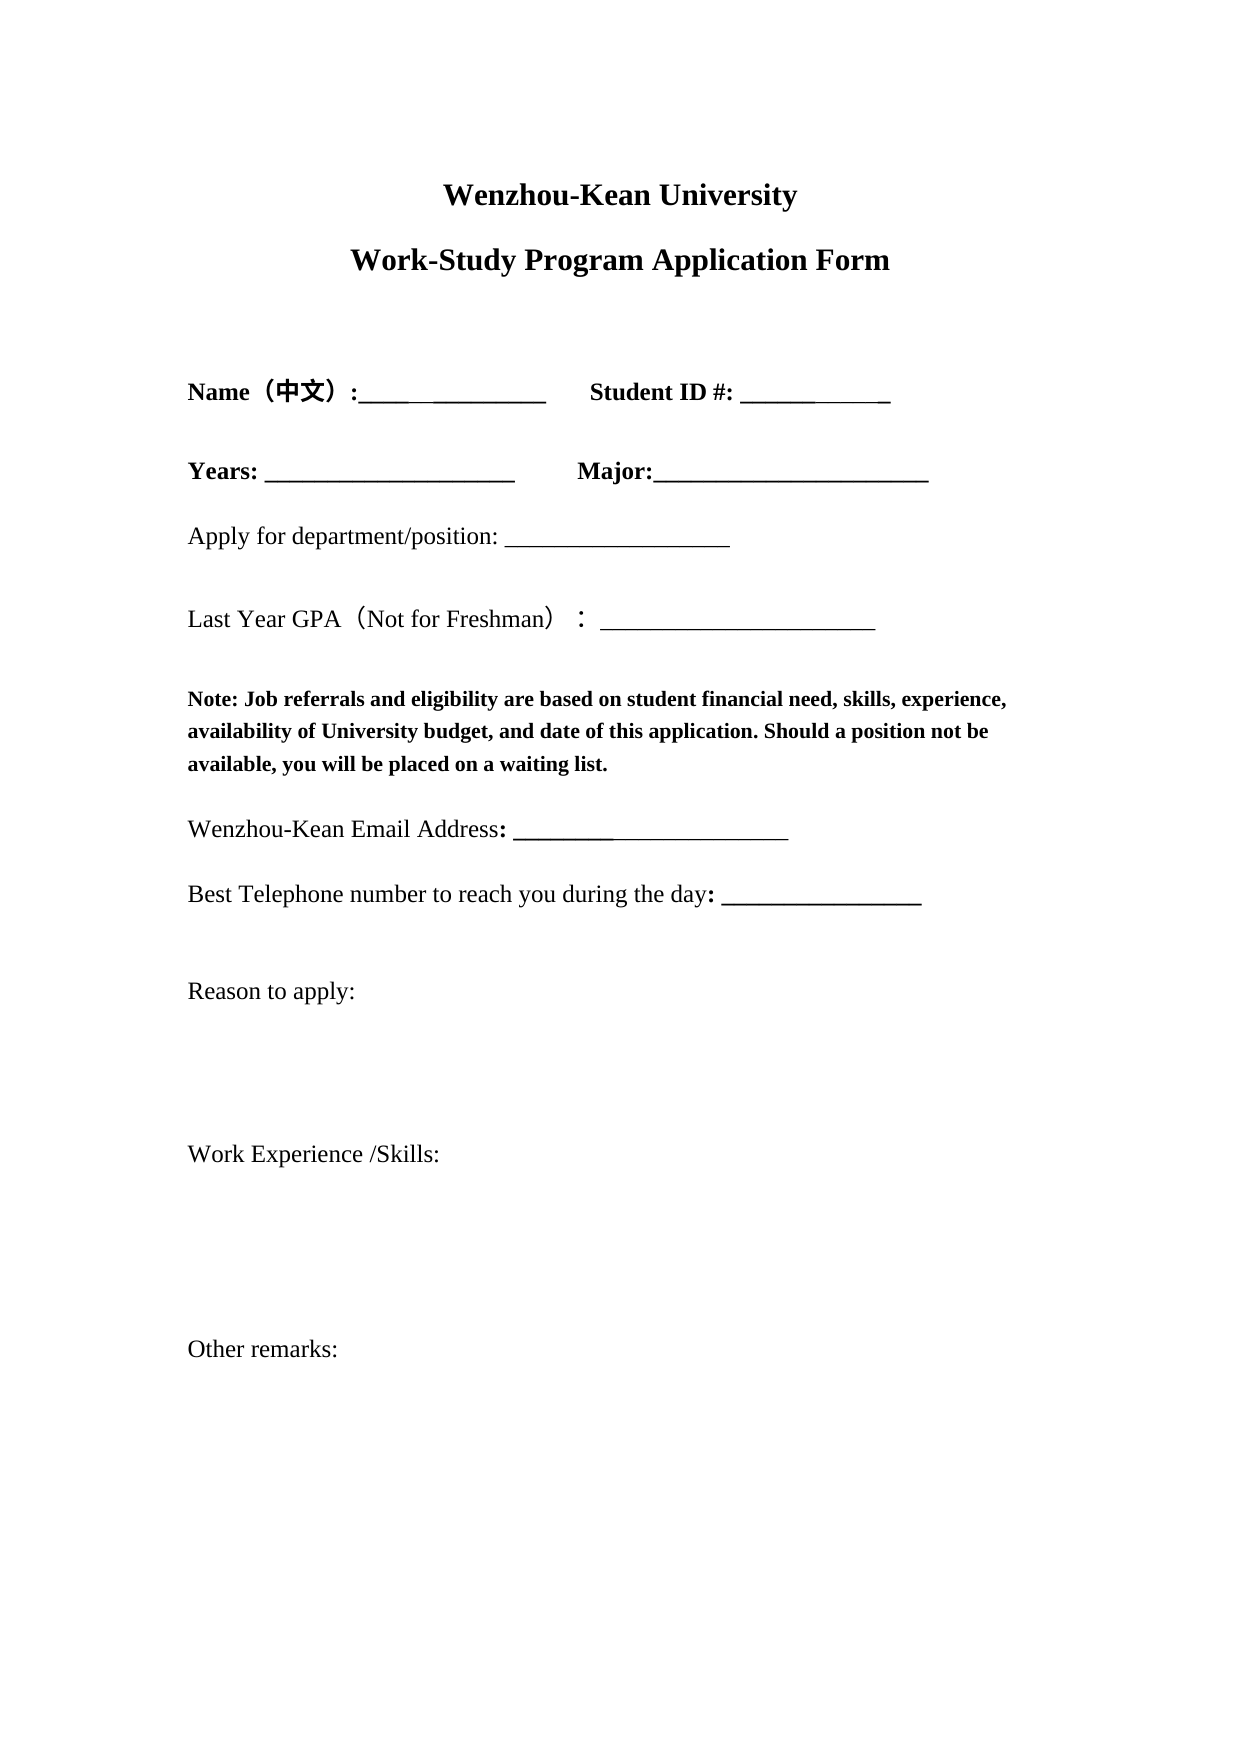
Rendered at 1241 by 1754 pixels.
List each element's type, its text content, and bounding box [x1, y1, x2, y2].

text Other remarks: [187, 1332, 1053, 1364]
text Wenzhou-Kean University [187, 162, 1053, 227]
text Reason to apply: [187, 974, 1053, 1007]
text Apply for department/position: __________________ [187, 519, 1053, 552]
text Years: ____________________ Major:______________________ [187, 454, 1053, 487]
text Work-Study Program Application Form [187, 227, 1053, 292]
text Note: Job referrals and eligibility are based on student financial need, skills, experience, availability of University budget, and date of this application. Should a position not be available, you will be placed on a waiting list. [187, 682, 1053, 779]
text Last Year GPA（Not for Freshman） ：______________________ [187, 584, 1053, 649]
text Best Telephone number to reach you during the day: ________________ [187, 877, 1053, 909]
text Wenzhou-Kean Email Address: ______________________ [187, 812, 1053, 844]
text Name（中文）:_______________ Student ID #: ____________ [187, 357, 1053, 422]
text Work Experience /Skills: [187, 1137, 1053, 1169]
